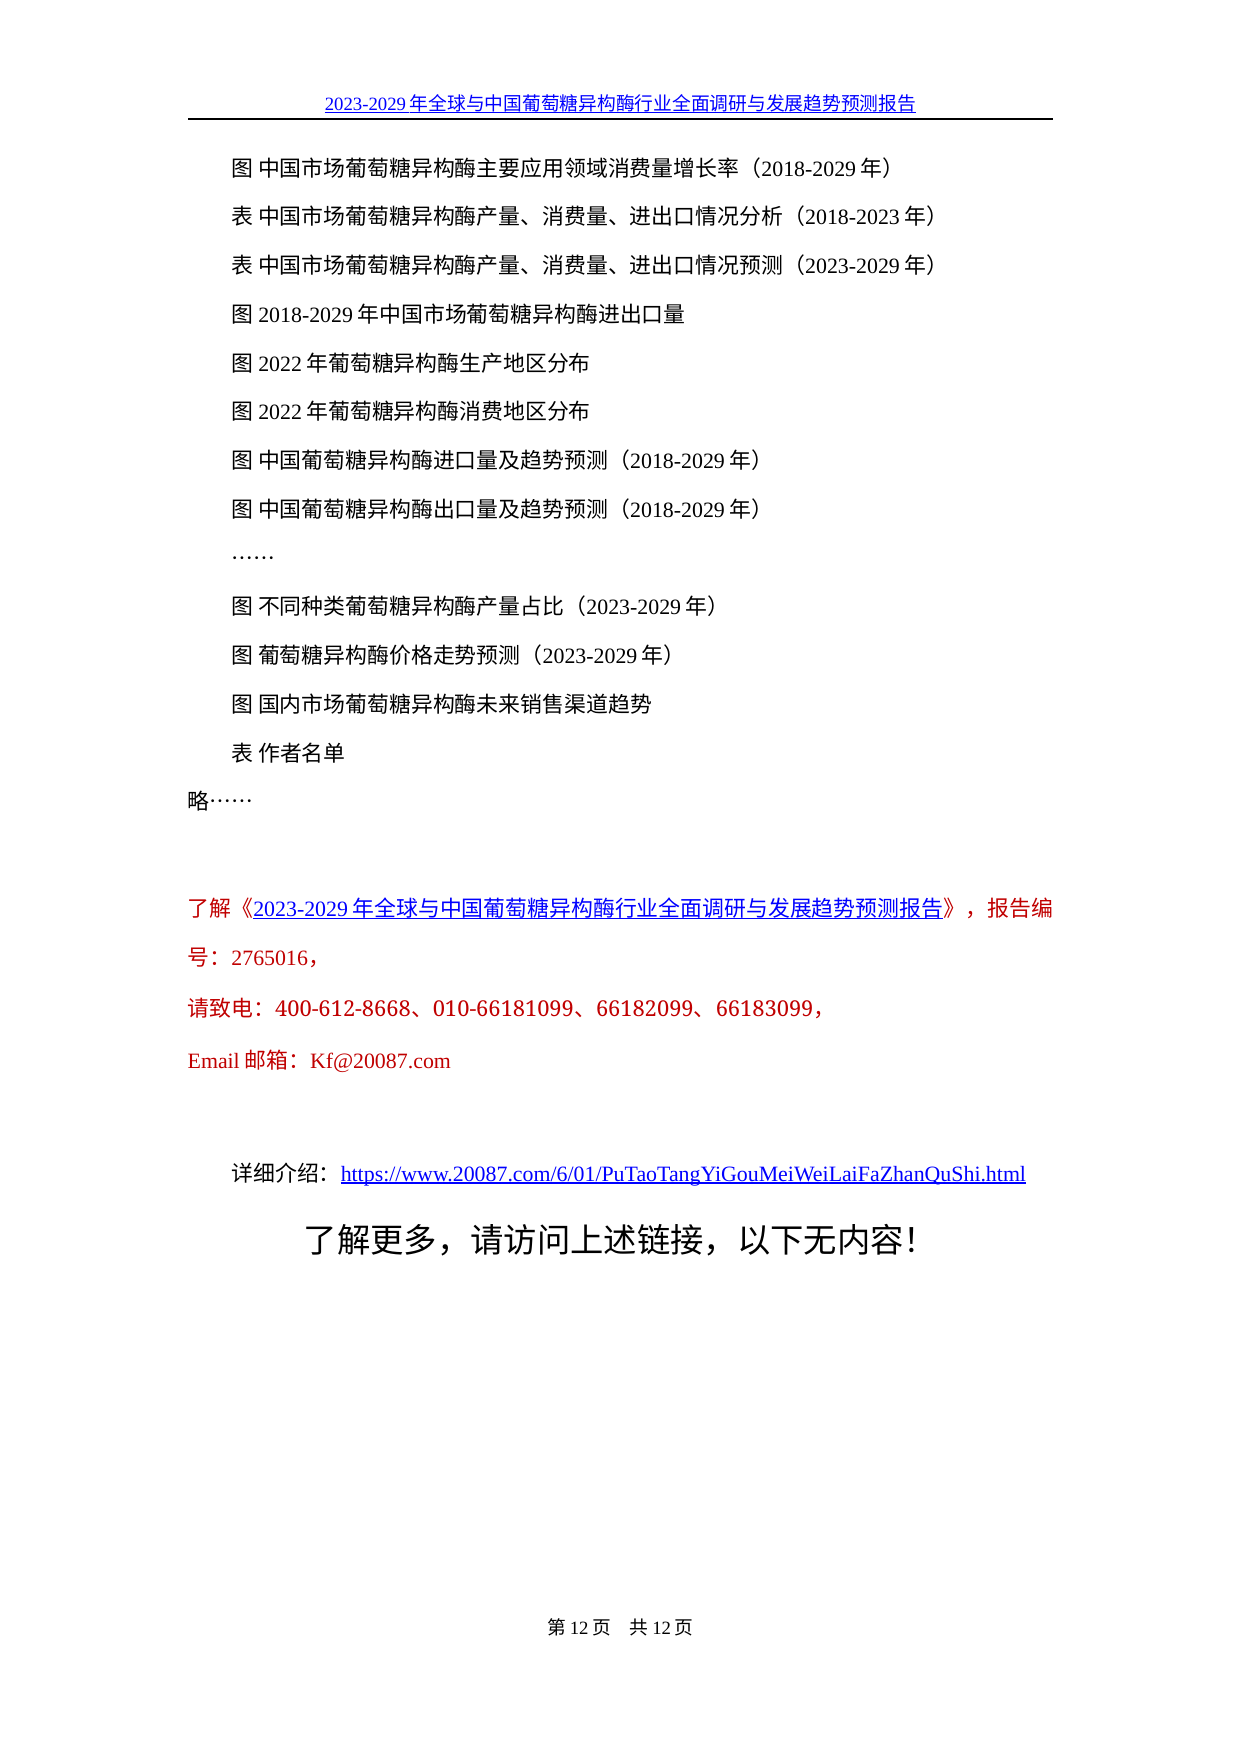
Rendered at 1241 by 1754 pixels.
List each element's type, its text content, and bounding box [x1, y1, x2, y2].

text 了解《2023-2029年全球与中国葡萄糖异构酶行业全面调研与发展趋势预测报告》，报告编号：2765016， [187, 890, 1053, 972]
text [187, 150, 1053, 816]
text Email邮箱：Kf@20087.com [187, 1042, 1053, 1075]
title 了解更多，请访问上述链接，以下无内容！ [187, 1205, 1053, 1270]
text 详细介绍：https://www.20087.com/6/01/PuTaoTangYiGouMeiWeiLaiFaZhanQuShi.html [187, 1155, 1053, 1188]
text 请致电：400-612-8668、010-66181099、66182099、66183099， [187, 991, 1053, 1023]
